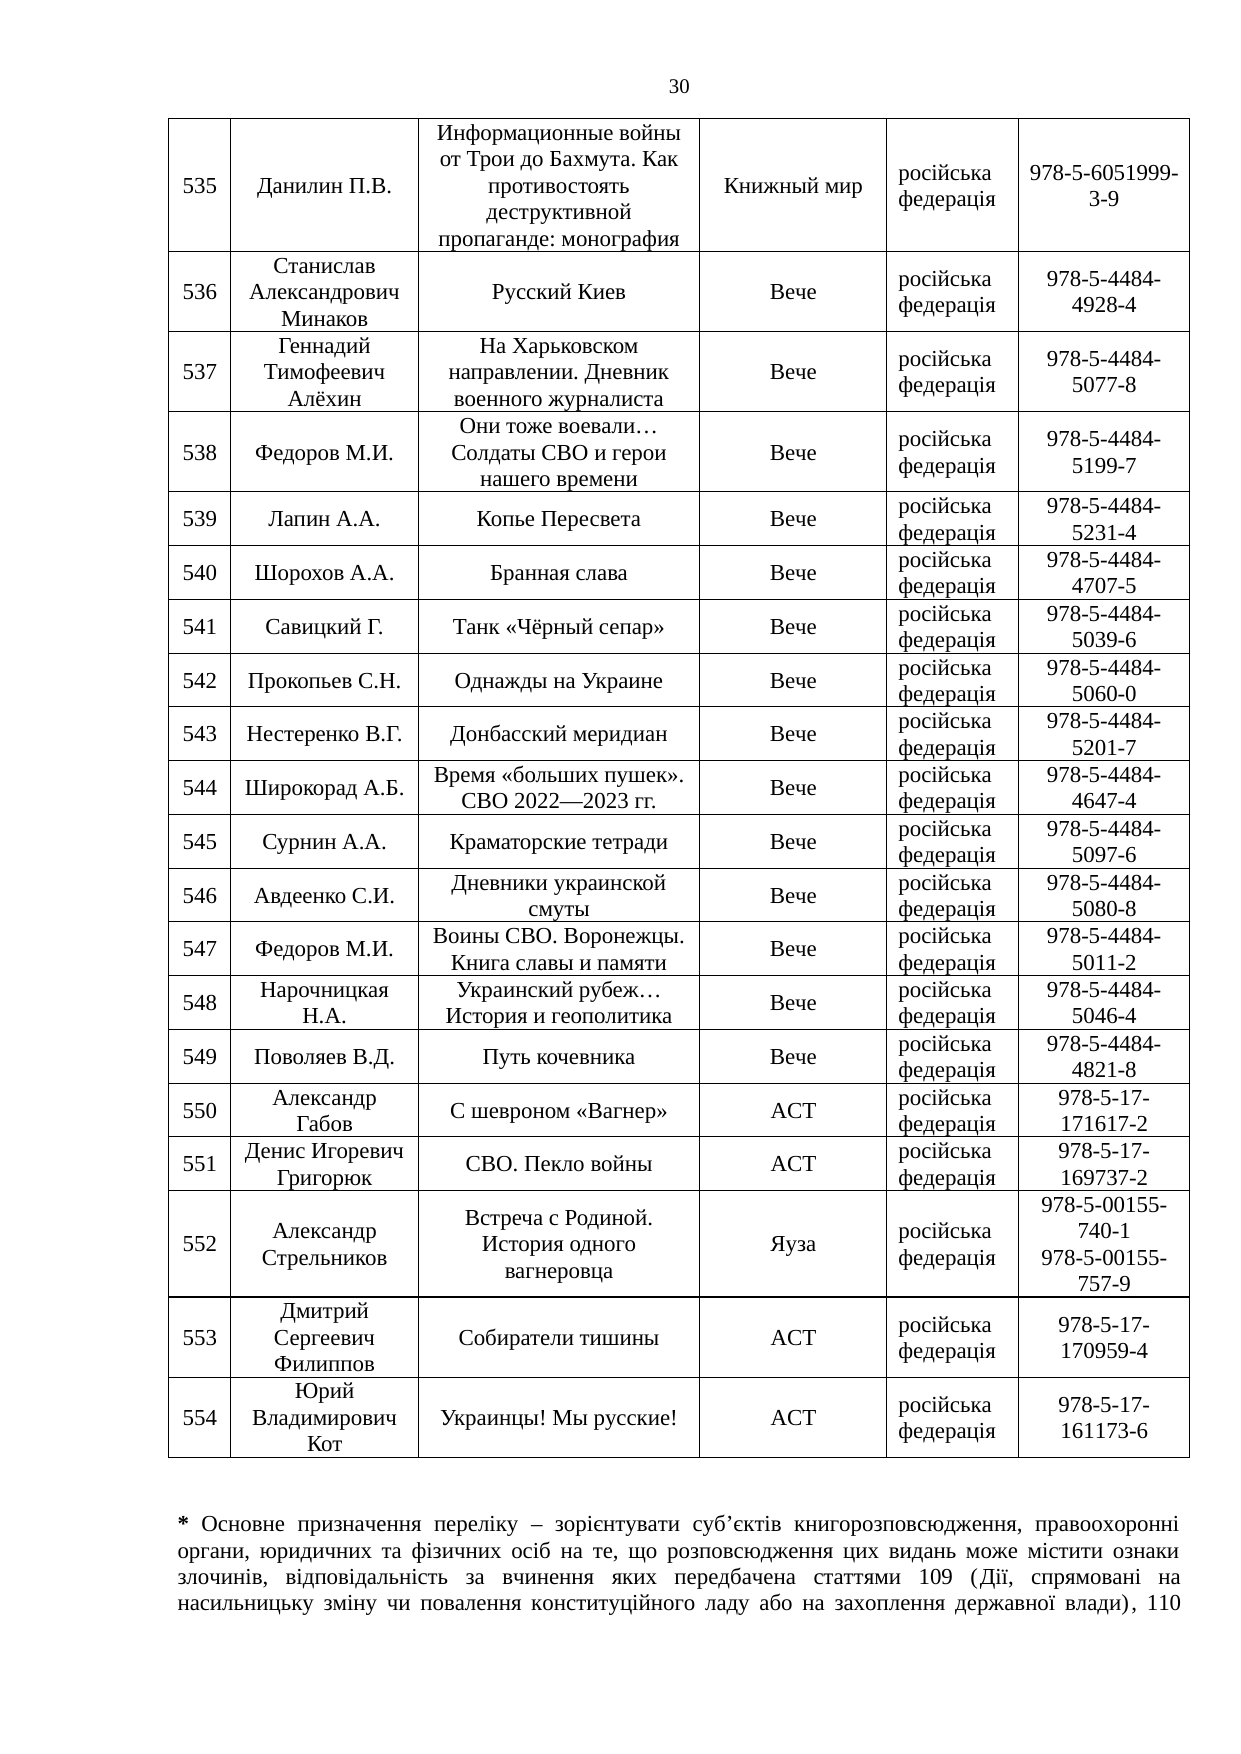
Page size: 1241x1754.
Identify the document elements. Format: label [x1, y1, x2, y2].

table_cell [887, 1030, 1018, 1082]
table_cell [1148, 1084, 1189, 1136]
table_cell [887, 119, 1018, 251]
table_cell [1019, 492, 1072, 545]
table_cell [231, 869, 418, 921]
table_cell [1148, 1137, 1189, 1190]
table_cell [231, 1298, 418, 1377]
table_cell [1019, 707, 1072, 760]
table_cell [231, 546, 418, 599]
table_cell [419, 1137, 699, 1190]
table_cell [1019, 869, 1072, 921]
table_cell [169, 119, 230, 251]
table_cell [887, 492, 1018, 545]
text [177, 1510, 1181, 1616]
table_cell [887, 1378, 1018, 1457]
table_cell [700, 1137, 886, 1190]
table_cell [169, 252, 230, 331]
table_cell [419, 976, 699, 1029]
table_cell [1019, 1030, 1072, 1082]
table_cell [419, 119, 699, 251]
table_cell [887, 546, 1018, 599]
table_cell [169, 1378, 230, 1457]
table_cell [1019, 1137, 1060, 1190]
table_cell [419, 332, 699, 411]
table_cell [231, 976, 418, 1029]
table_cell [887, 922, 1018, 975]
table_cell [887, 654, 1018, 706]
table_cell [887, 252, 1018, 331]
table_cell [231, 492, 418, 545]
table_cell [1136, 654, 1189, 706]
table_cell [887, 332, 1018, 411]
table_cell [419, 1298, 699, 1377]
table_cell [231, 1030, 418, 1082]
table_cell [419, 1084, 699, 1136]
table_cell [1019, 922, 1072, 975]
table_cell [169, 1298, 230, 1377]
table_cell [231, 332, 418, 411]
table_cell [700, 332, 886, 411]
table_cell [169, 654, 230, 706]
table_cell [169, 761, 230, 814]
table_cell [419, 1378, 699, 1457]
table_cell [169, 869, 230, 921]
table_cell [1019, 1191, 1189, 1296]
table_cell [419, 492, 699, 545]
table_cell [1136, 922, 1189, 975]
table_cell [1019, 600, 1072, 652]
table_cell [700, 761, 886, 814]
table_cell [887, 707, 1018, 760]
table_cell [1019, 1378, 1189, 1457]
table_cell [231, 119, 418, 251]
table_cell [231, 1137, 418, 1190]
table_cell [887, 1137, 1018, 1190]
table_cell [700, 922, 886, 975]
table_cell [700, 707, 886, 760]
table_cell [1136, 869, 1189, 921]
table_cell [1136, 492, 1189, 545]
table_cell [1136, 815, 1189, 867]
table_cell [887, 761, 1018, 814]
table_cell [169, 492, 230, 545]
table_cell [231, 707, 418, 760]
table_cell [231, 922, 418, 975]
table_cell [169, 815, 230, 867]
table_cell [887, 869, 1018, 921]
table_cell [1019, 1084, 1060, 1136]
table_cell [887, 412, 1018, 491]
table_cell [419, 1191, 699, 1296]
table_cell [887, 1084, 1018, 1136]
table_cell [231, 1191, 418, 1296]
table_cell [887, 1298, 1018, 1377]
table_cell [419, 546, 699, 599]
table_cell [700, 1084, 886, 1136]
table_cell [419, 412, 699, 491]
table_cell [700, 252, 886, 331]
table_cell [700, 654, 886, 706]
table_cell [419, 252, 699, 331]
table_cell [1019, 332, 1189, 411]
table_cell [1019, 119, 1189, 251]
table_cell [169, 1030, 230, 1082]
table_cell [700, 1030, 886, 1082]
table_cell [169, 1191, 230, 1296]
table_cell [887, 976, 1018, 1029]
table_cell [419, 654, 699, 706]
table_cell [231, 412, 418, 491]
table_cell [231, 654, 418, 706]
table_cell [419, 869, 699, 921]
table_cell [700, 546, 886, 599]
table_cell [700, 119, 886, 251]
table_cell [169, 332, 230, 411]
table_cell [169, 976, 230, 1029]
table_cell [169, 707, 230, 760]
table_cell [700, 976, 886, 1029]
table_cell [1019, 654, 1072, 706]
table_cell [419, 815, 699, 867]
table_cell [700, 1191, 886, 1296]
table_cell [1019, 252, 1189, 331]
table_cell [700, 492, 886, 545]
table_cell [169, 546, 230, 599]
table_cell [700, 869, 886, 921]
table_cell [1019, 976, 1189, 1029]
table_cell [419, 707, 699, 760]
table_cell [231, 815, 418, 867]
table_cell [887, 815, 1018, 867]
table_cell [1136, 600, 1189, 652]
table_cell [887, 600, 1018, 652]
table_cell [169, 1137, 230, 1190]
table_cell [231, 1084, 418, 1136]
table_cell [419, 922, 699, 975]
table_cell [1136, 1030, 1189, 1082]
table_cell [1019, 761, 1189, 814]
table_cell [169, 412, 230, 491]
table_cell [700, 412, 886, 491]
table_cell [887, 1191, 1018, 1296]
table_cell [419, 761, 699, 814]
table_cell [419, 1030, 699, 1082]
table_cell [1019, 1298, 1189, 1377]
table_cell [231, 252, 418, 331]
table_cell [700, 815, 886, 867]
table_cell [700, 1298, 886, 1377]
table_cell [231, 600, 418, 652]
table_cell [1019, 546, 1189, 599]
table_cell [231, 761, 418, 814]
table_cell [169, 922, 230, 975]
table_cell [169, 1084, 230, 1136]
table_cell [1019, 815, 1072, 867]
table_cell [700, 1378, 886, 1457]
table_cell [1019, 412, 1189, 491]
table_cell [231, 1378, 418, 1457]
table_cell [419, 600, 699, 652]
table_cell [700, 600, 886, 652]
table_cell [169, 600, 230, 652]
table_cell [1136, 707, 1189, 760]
